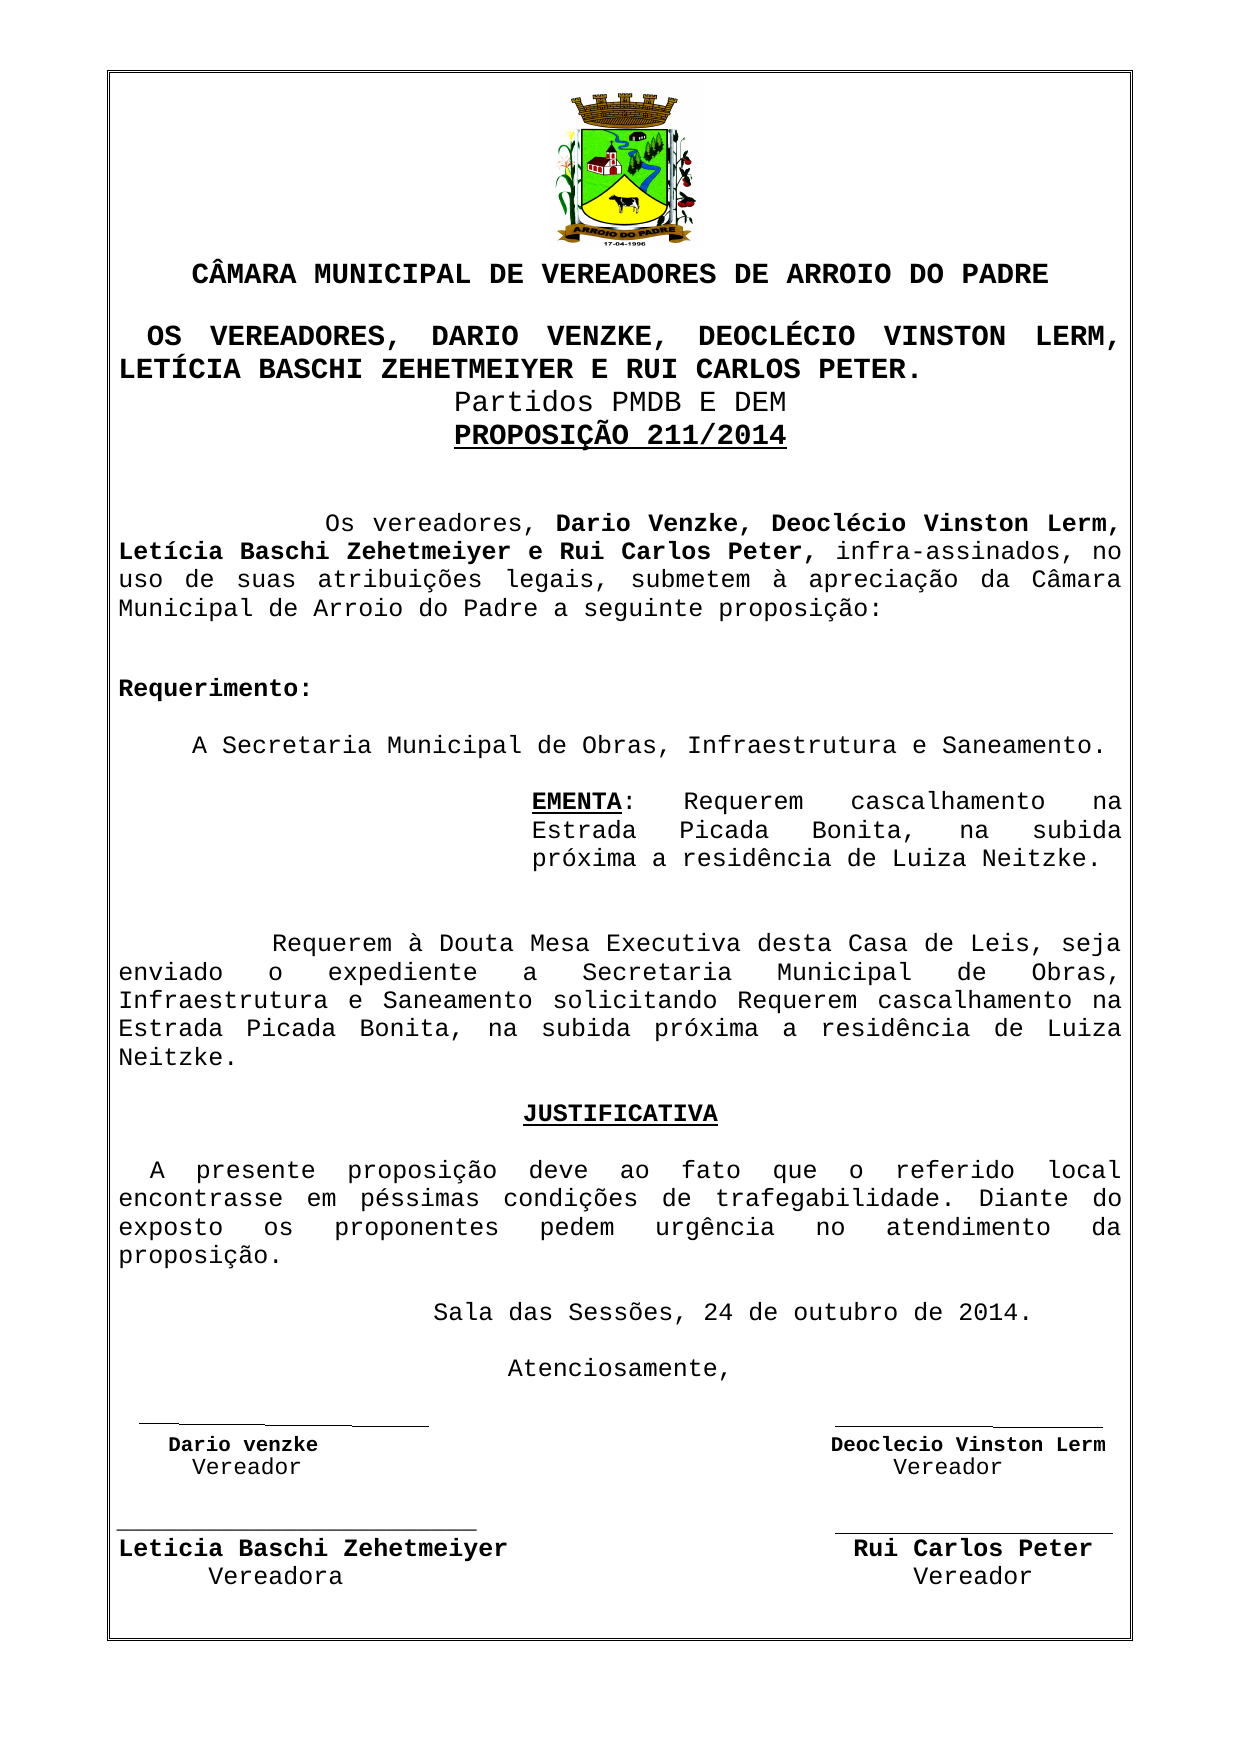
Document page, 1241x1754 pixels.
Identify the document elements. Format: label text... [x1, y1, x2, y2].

text PROPOSIÇÃO 211/2014 [118, 420, 1122, 453]
text Vereadora Vereador [118, 1564, 1122, 1592]
text Atenciosamente, [118, 1356, 1122, 1384]
text A presente proposição deve ao fato que o referido local encontrasse em péssimas condições de trafegabilidade. Diante do exposto os proponentes pedem urgência no atendimento da proposição. [118, 1158, 1122, 1271]
text Vereador Vereador [118, 1456, 1122, 1479]
text EMENTA: Requerem cascalhamento na Estrada Picada Bonita, na subida próxima a residência de Luiza Neitzke. [532, 789, 1122, 874]
text A Secretaria Municipal de Obras, Infraestrutura e Saneamento. [118, 732, 1122, 761]
text ________________________ [118, 1507, 1122, 1536]
text Os vereadores, Dario Venzke, Deoclécio Vinston Lerm, Letícia Baschi Zehetmeiyer e Rui Carlos Peter, infra-assinados, no uso de suas atribuições legais, submetem à apreciação da Câmara Municipal de Arroio do Padre a seguinte proposição: [118, 510, 1122, 624]
text OS VEREADORES, DARIO VENZKE, DEOCLÉCIO VINSTON LERM, LETÍCIA BASCHI ZEHETMEIYER E RUI CARLOS PETER. [118, 321, 1122, 387]
text Leticia Baschi Zehetmeiyer Rui Carlos Peter [118, 1536, 1122, 1564]
text Sala das Sessões, 24 de outubro de 2014. [118, 1299, 1122, 1328]
text Requerimento: [118, 676, 1122, 704]
text Requerem à Douta Mesa Executiva desta Casa de Leis, seja enviado o expediente a Secretaria Municipal de Obras, Infraestrutura e Saneamento solicitando Requerem cascalhamento na Estrada Picada Bonita, na subida próxima a residência de Luiza Neitzke. [118, 931, 1122, 1073]
text Dario venzke Deoclecio Vinston Lerm [118, 1434, 1122, 1456]
text Partidos PMDB E DEM [118, 387, 1122, 420]
text JUSTIFICATIVA [118, 1101, 1122, 1129]
